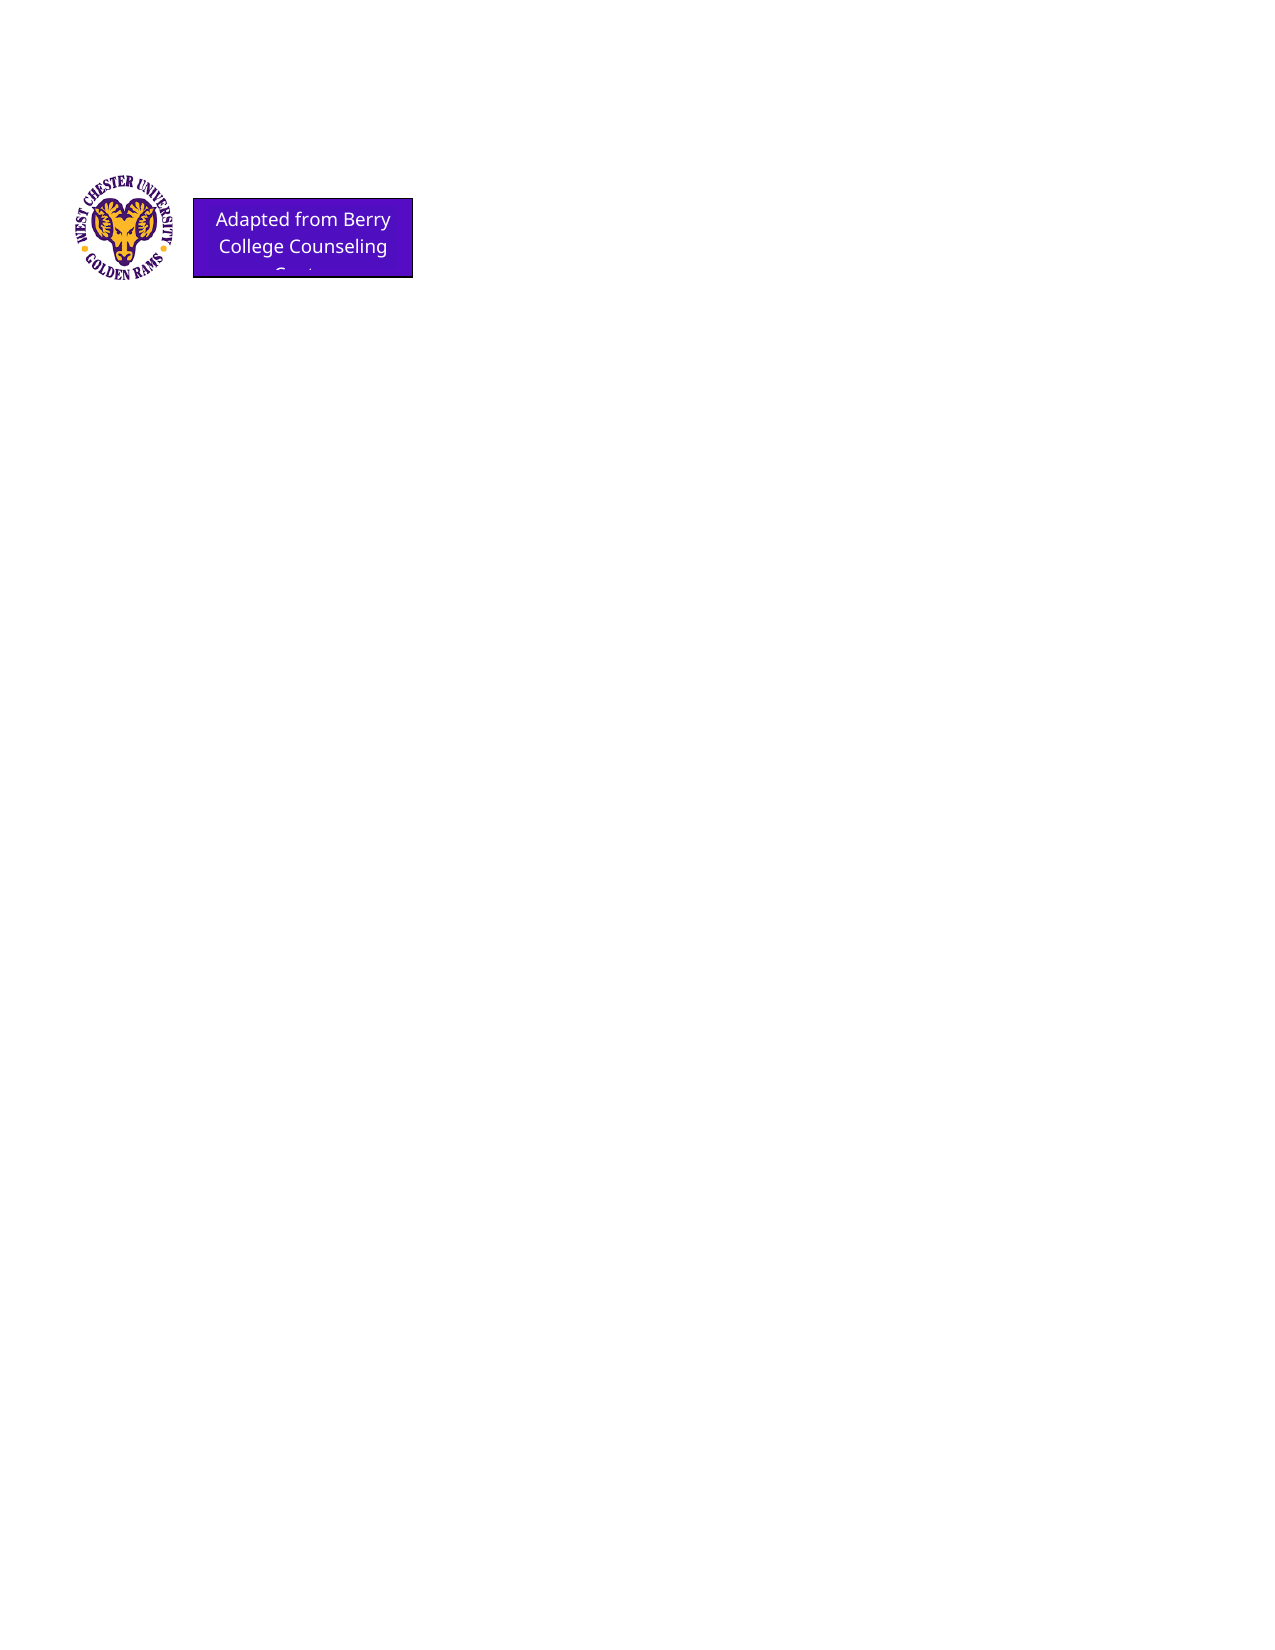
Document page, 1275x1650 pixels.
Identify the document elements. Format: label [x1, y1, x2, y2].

picture [75, 175, 173, 280]
